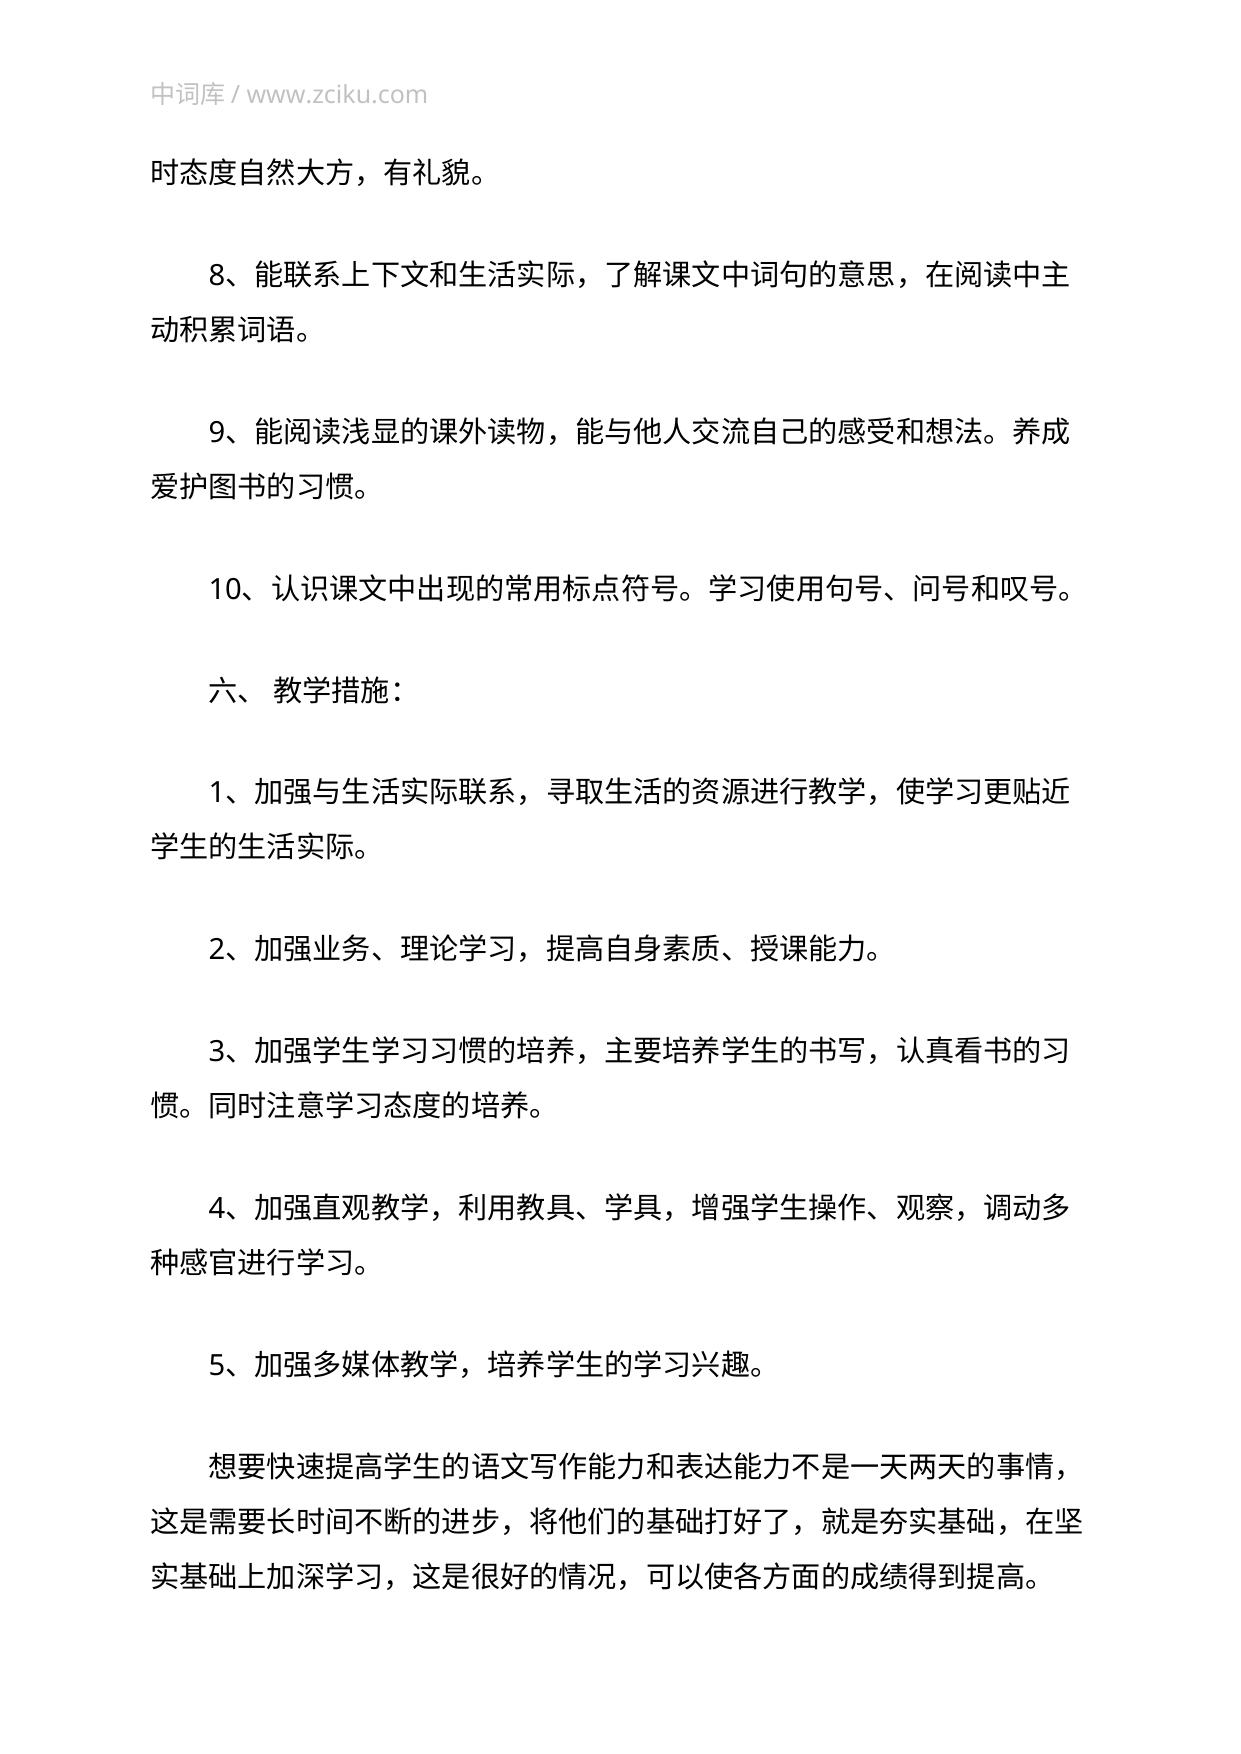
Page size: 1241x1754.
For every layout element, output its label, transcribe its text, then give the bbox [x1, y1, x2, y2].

text 8、能联系上下文和生活实际，了解课文中词句的意思，在阅读中主动积累词语。 [150, 252, 1090, 349]
text 2、加强业务、理论学习，提高自身素质、授课能力。 [150, 926, 1090, 968]
text 想要快速提高学生的语文写作能力和表达能力不是一天两天的事情，这是需要长时间不断的进步，将他们的基础打好了，就是夯实基础，在坚实基础上加深学习，这是很好的情况，可以使各方面的成绩得到提高。 [150, 1443, 1090, 1595]
text 10、认识课文中出现的常用标点符号。学习使用句号、问号和叹号。 [150, 565, 1090, 608]
text 1、加强与生活实际联系，寻取生活的资源进行教学，使学习更贴近学生的生活实际。 [150, 769, 1090, 866]
text 4、加强直观教学，利用教具、学具，增强学生操作、观察，调动多种感官进行学习。 [150, 1184, 1090, 1282]
text 六、 教学措施： [150, 667, 1090, 709]
text 3、加强学生学习习惯的培养，主要培养学生的书写，认真看书的习惯。同时注意学习态度的培养。 [150, 1028, 1090, 1125]
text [150, 150, 1090, 192]
text 5、加强多媒体教学，培养学生的学习兴趣。 [150, 1341, 1090, 1384]
text 9、能阅读浅显的课外读物，能与他人交流自己的感受和想法。养成爱护图书的习惯。 [150, 408, 1090, 506]
